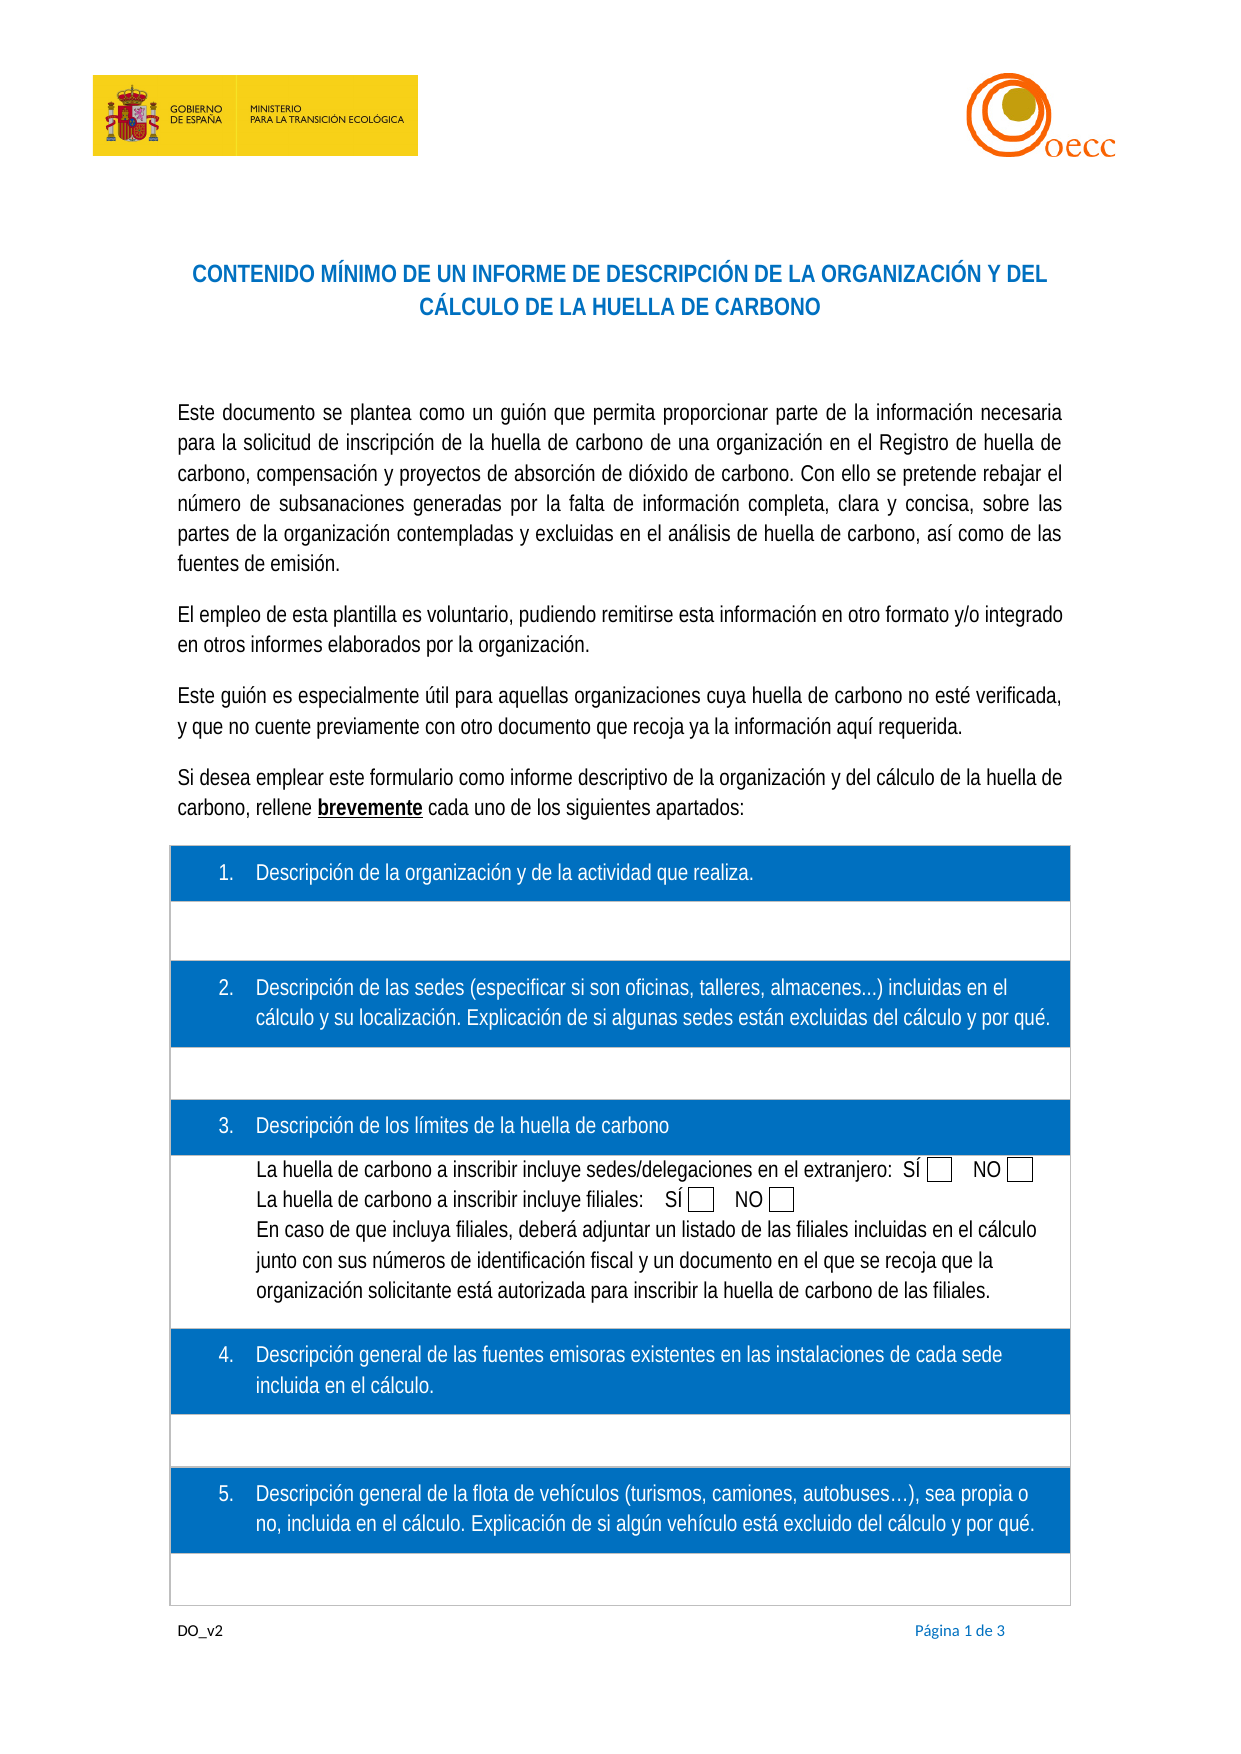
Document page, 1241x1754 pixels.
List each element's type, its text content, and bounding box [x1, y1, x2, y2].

text El empleo de esta plantilla es voluntario, pudiendo remitirse esta información en otro formato y/o integrado en otros informes elaborados por la organización. [177, 601, 1063, 658]
table_cell La huella de carbono a inscribir incluye sedes/delegaciones en el extranjero: SÍ NO La huella de carbono a inscribir incluye filiales: SÍ NO En caso de que incluya filiales, deberá adjuntar un listado de las filiales incluidas en el cálculo junto con sus números de identificación fiscal y un documento en el que se recoja que la organización solicitante está autorizada para inscribir la huella de carbono de las filiales. [171, 1156, 1070, 1328]
table_cell Descripción de los límites de la huella de carbono [171, 1100, 1070, 1155]
table_cell Descripción de las sedes (especificar si son oficinas, talleres, almacenes...) incluidas en el cálculo y su localización. Explicación de si algunas sedes están excluidas del cálculo y por qué. [171, 961, 1070, 1047]
text CONTENIDO MÍNIMO DE UN INFORME DE DESCRIPCIÓN DE LA ORGANIZACIÓN Y DEL CÁLCULO DE LA HUELLA DE CARBONO [177, 259, 1063, 320]
table_header Descripción de la organización y de la actividad que realiza. [171, 846, 1070, 901]
picture [966, 73, 1116, 157]
picture [92, 75, 418, 156]
table_cell Descripción general de las fuentes emisoras existentes en las instalaciones de cada sede incluida en el cálculo. [171, 1329, 1070, 1414]
text Si desea emplear este formulario como informe descriptivo de la organización y del cálculo de la huella de carbono, rellene brevemente cada uno de los siguientes apartados: [177, 764, 1063, 820]
table_cell [171, 1554, 1070, 1605]
text Este documento se plantea como un guión que permita proporcionar parte de la información necesaria para la solicitud de inscripción de la huella de carbono de una organización en el Registro de huella de carbono, compensación y proyectos de absorción de dióxido de carbono. Con ello se pretende rebajar el número de subsanaciones generadas por la falta de información completa, clara y concisa, sobre las partes de la organización contempladas y excluidas en el análisis de huella de carbono, así como de las fuentes de emisión. [177, 399, 1063, 576]
table_cell Descripción general de la flota de vehículos (turismos, camiones, autobuses…), sea propia o no, incluida en el cálculo. Explicación de si algún vehículo está excluido del cálculo y por qué. [171, 1468, 1070, 1553]
table_cell [171, 902, 1070, 960]
table_cell [171, 1048, 1070, 1099]
table_cell [171, 1415, 1070, 1466]
text Este guión es especialmente útil para aquellas organizaciones cuya huella de carbono no esté verificada, y que no cuente previamente con otro documento que recoja ya la información aquí requerida. [177, 682, 1063, 739]
